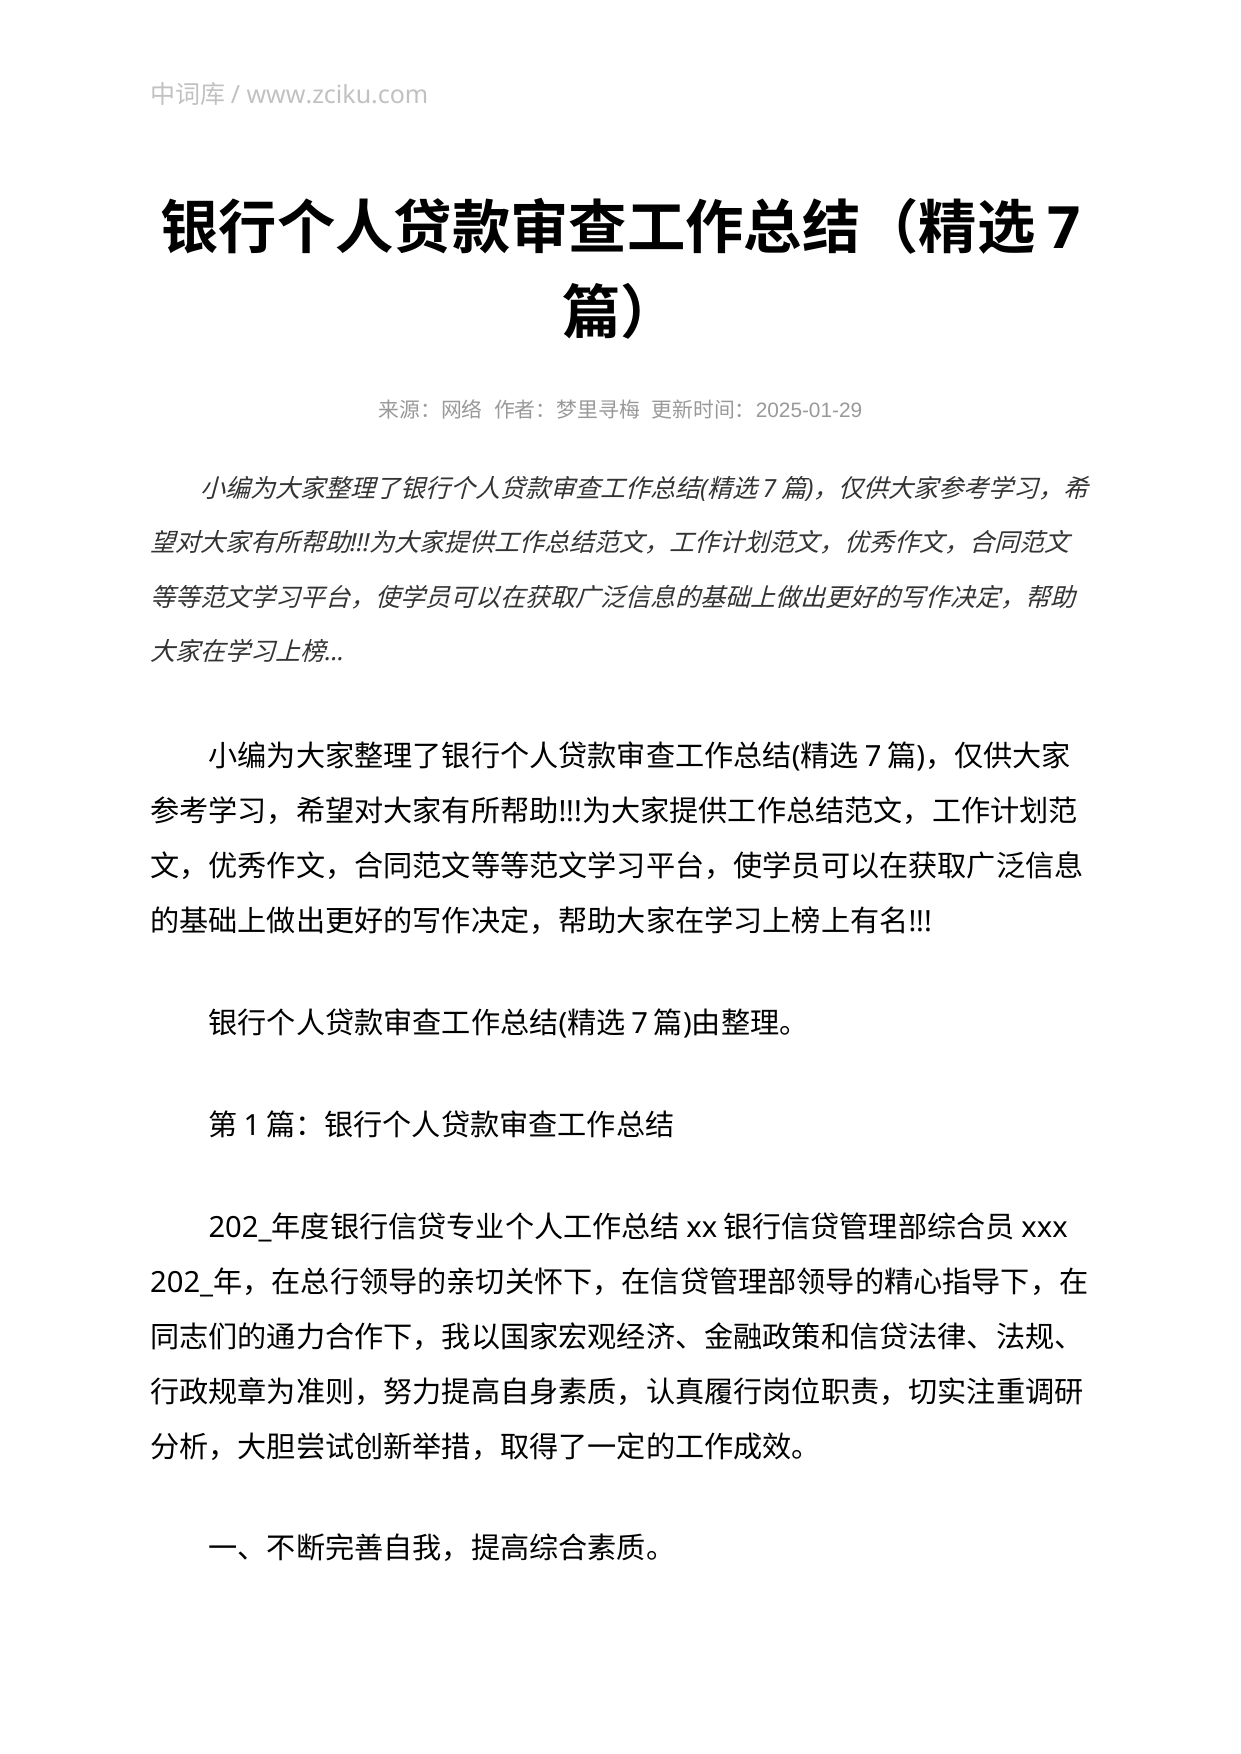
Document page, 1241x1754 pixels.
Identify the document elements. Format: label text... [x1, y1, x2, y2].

text 小编为大家整理了银行个人贷款审查工作总结(精选7篇)，仅供大家参考学习，希望对大家有所帮助!!!为大家提供工作总结范文，工作计划范文，优秀作文，合同范文等等范文学习平台，使学员可以在获取广泛信息的基础上做出更好的写作决定，帮助大家在学习上榜... [150, 468, 1090, 668]
text 一、不断完善自我，提高综合素质。 [150, 1525, 1090, 1567]
text 银行个人贷款审查工作总结(精选7篇)由整理。 [150, 999, 1090, 1042]
text 202_年度银行信贷专业个人工作总结 xx银行信贷管理部综合员 xxx 202_年，在总行领导的亲切关怀下，在信贷管理部领导的精心指导下，在同志们的通力合作下，我以国家宏观经济、金融政策和信贷法律、法规、行政规章为准则，努力提高自身素质，认真履行岗位职责，切实注重调研分析，大胆尝试创新举措，取得了一定的工作成效。 [150, 1203, 1090, 1466]
subtitle 银行个人贷款审查工作总结（精选7篇） [150, 181, 1090, 351]
text 小编为大家整理了银行个人贷款审查工作总结(精选7篇)，仅供大家参考学习，希望对大家有所帮助!!!为大家提供工作总结范文，工作计划范文，优秀作文，合同范文等等范文学习平台，使学员可以在获取广泛信息的基础上做出更好的写作决定，帮助大家在学习上榜上有名!!! [150, 733, 1090, 940]
text 第1篇：银行个人贷款审查工作总结 [150, 1101, 1090, 1144]
text 来源：网络 作者：梦里寻梅 更新时间：2025-01-29 [150, 397, 1090, 421]
